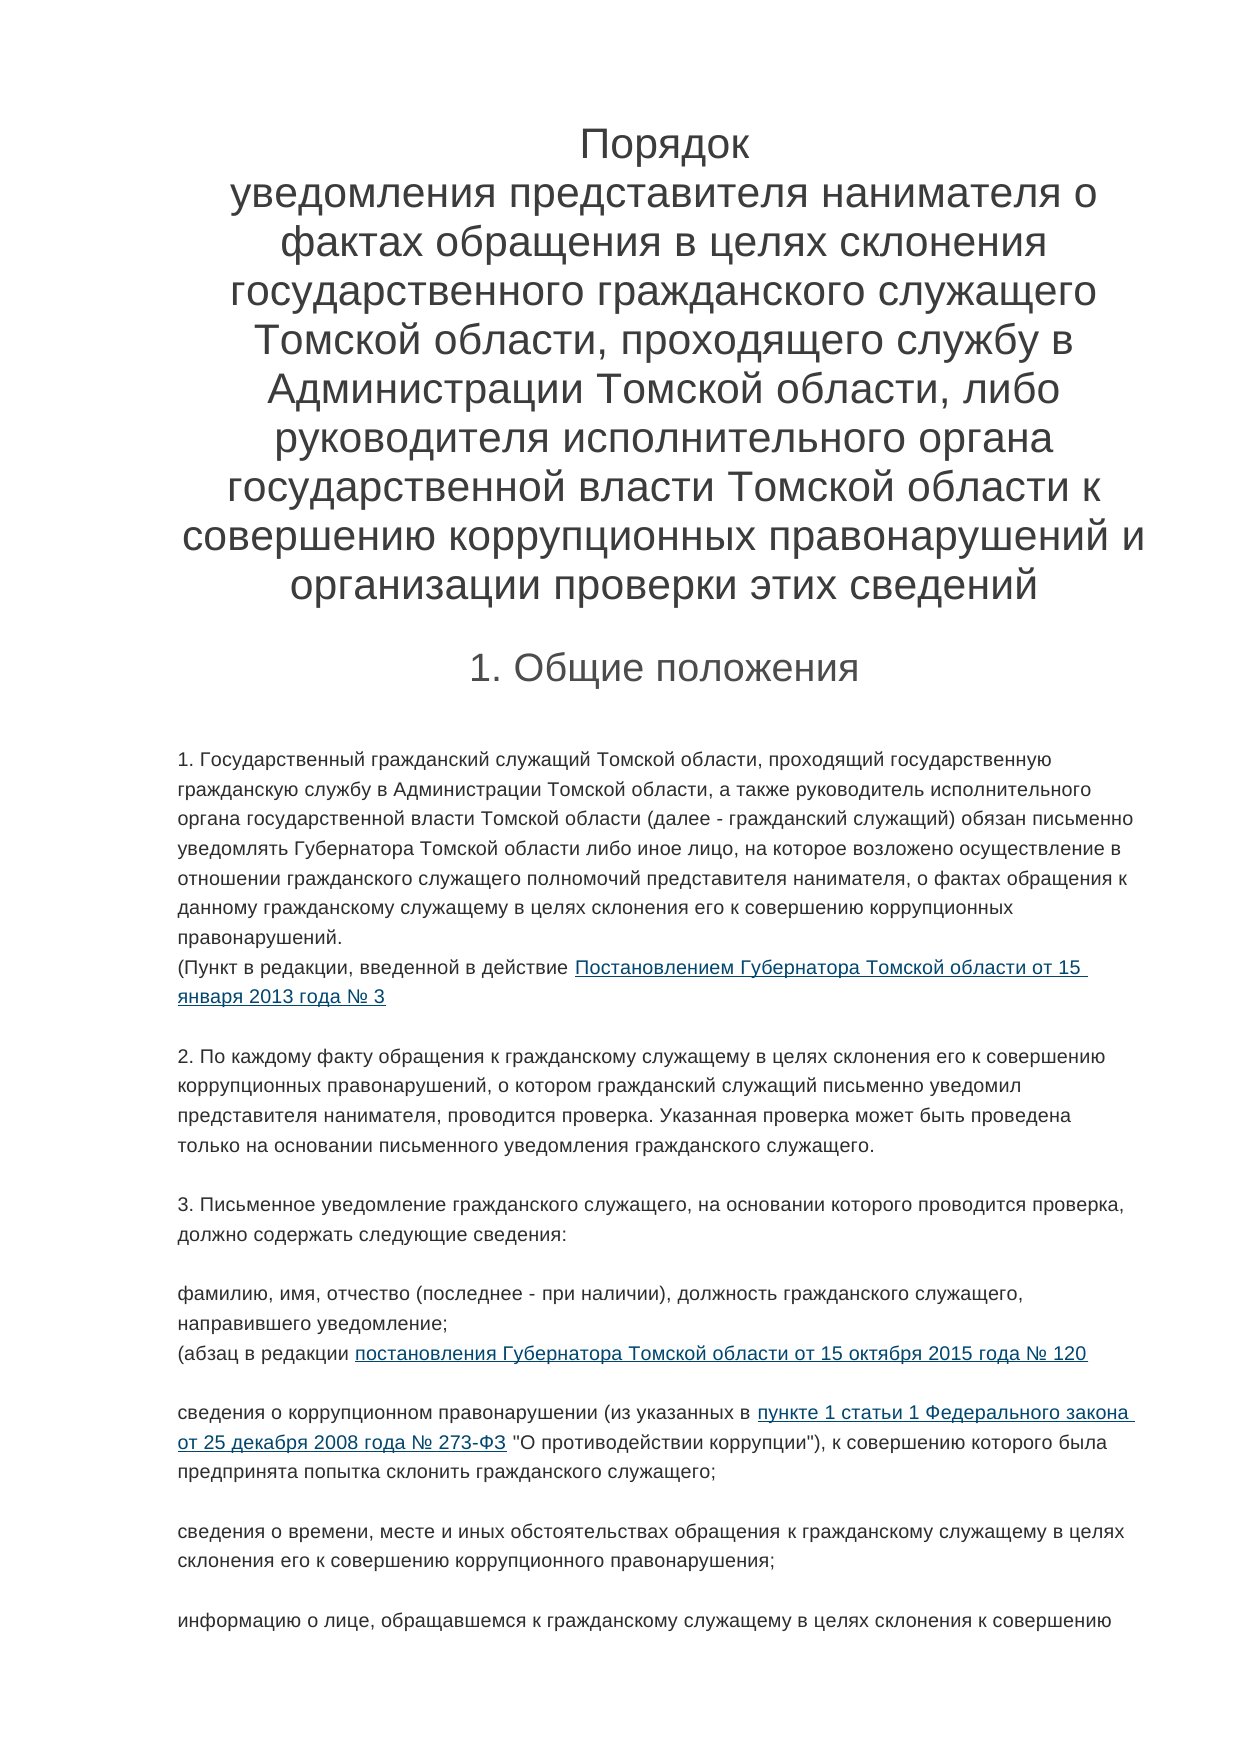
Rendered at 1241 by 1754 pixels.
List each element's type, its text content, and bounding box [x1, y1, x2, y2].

text 1. Общие положения [177, 644, 1152, 690]
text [177, 711, 1152, 1631]
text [177, 118, 1152, 609]
